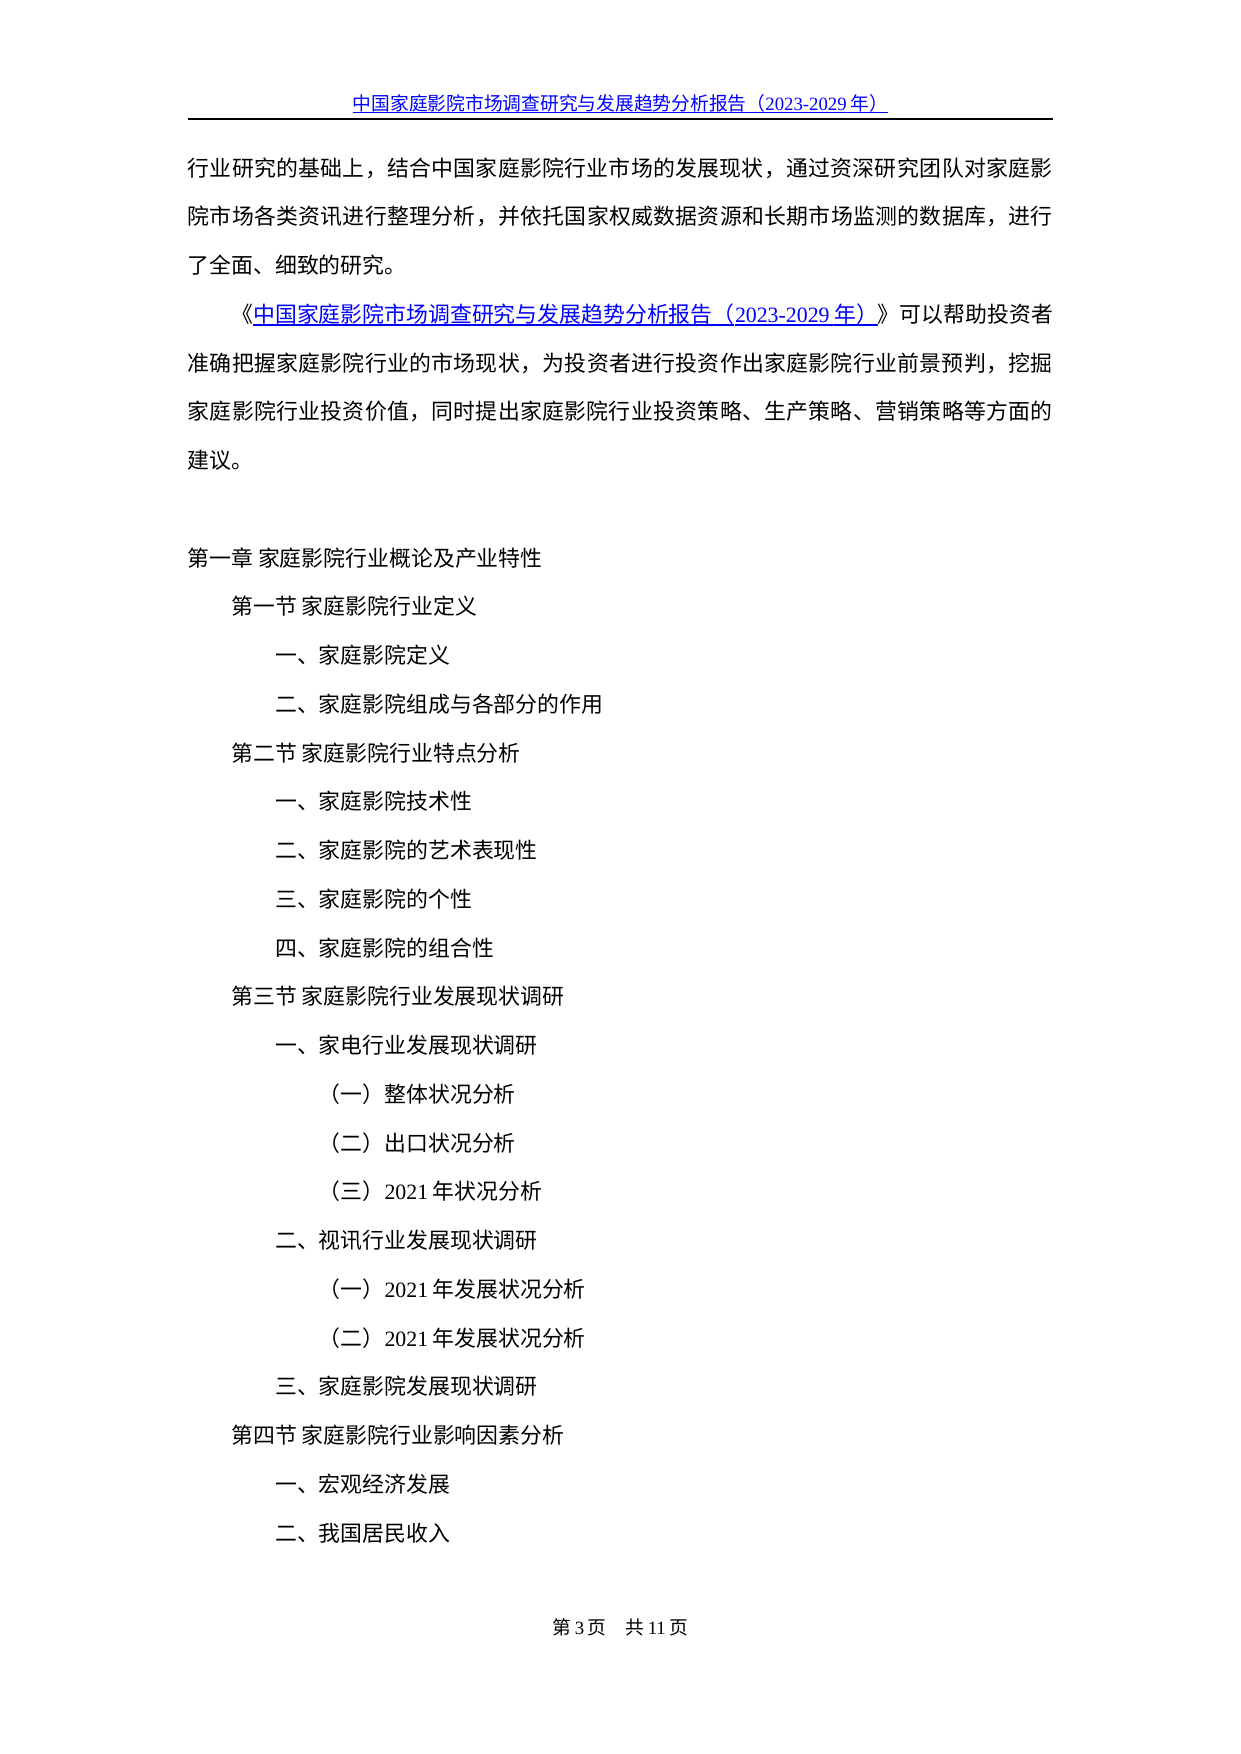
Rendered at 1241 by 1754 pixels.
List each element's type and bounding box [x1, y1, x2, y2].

text [187, 150, 1053, 1548]
